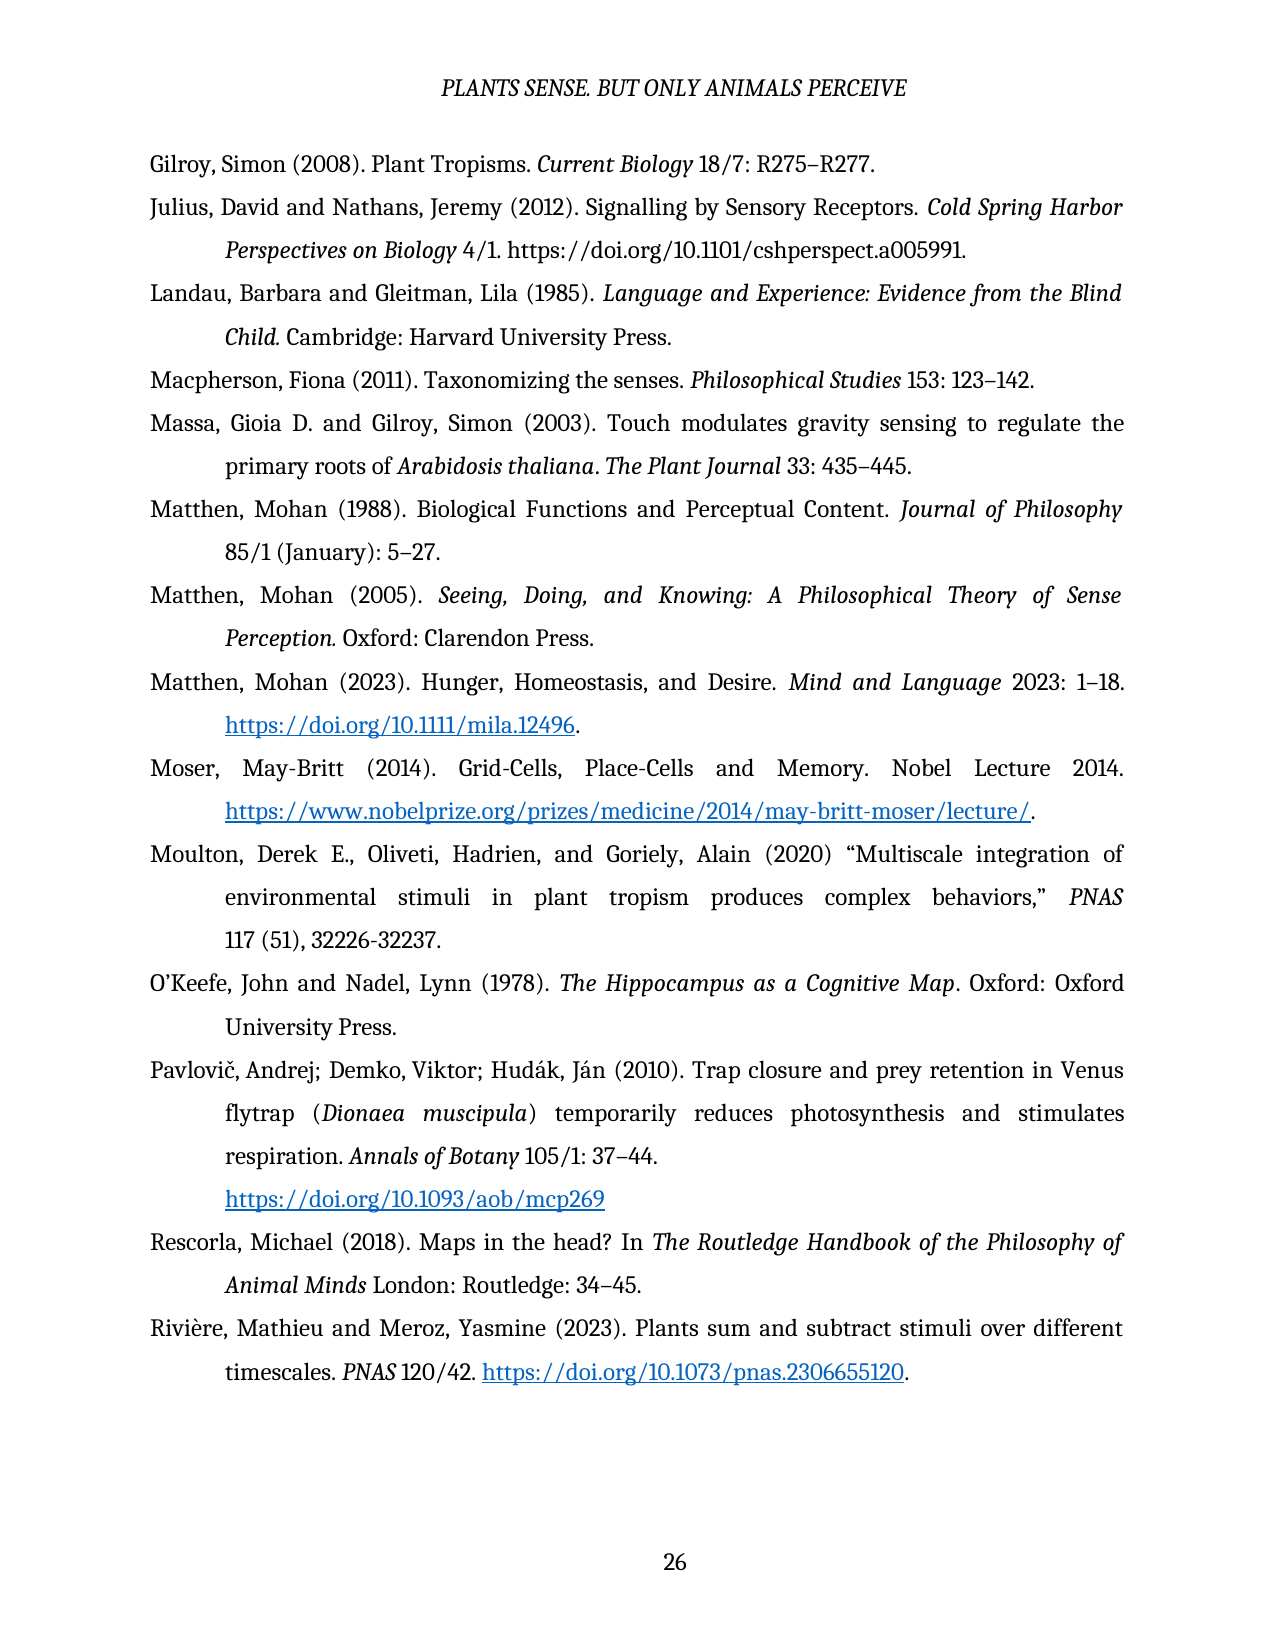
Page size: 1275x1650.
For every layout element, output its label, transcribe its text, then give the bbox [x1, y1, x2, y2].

list Gilroy, Simon (2008). Plant Tropisms. Current Biology 18/7: R275–R277. [150, 150, 1125, 179]
list Moulton, Derek E., Oliveti, Hadrien, and Goriely, Alain (2020) “Multiscale integration of environmental stimuli in plant tropism produces complex behaviors,” PNAS 117 (51), 32226-32237. [150, 840, 1125, 955]
list Matthen, Mohan (1988). Biological Functions and Perceptual Content. Journal of Philosophy 85/1 (January): 5–27. [150, 495, 1125, 567]
list Macpherson, Fiona (2011). Taxonomizing the senses. Philosophical Studies 153: 123–142. [150, 366, 1125, 394]
list Rescorla, Michael (2018). Maps in the head? In The Routledge Handbook of the Philosophy of Animal Minds London: Routledge: 34–45. [150, 1228, 1125, 1300]
list https://doi.org/10.1093/aob/mcp269 [225, 1185, 1125, 1214]
list Moser, May-Britt (2014). Grid-Cells, Place-Cells and Memory. Nobel Lecture 2014. https://www.nobelprize.org/prizes/medicine/2014/may-britt-moser/lecture/. [150, 754, 1125, 826]
list O’Keefe, John and Nadel, Lynn (1978). The Hippocampus as a Cognitive Map. Oxford: Oxford University Press. [150, 969, 1125, 1041]
list Julius, David and Nathans, Jeremy (2012). Signalling by Sensory Receptors. Cold Spring Harbor Perspectives on Biology 4/1. https://doi.org/10.1101/cshperspect.a005991. [150, 193, 1125, 265]
list Rivière, Mathieu and Meroz, Yasmine (2023). Plants sum and subtract stimuli over different timescales. PNAS 120/42. https://doi.org/10.1073/pnas.2306655120. [150, 1314, 1125, 1386]
list Matthen, Mohan (2005). Seeing, Doing, and Knowing: A Philosophical Theory of Sense Perception. Oxford: Clarendon Press. [150, 581, 1125, 653]
list Matthen, Mohan (2023). Hunger, Homeostasis, and Desire. Mind and Language 2023: 1–18. https://doi.org/10.1111/mila.12496. [150, 667, 1125, 739]
list Pavlovič, Andrej; Demko, Viktor; Hudák, Ján (2010). Trap closure and prey retention in Venus flytrap (Dionaea muscipula) temporarily reduces photosynthesis and stimulates respiration. Annals of Botany 105/1: 37–44. [150, 1056, 1125, 1171]
list Massa, Gioia D. and Gilroy, Simon (2003). Touch modulates gravity sensing to regulate the primary roots of Arabidosis thaliana. The Plant Journal 33: 435–445. [150, 409, 1125, 481]
list Landau, Barbara and Gleitman, Lila (1985). Language and Experience: Evidence from the Blind Child. Cambridge: Harvard University Press. [150, 279, 1125, 351]
